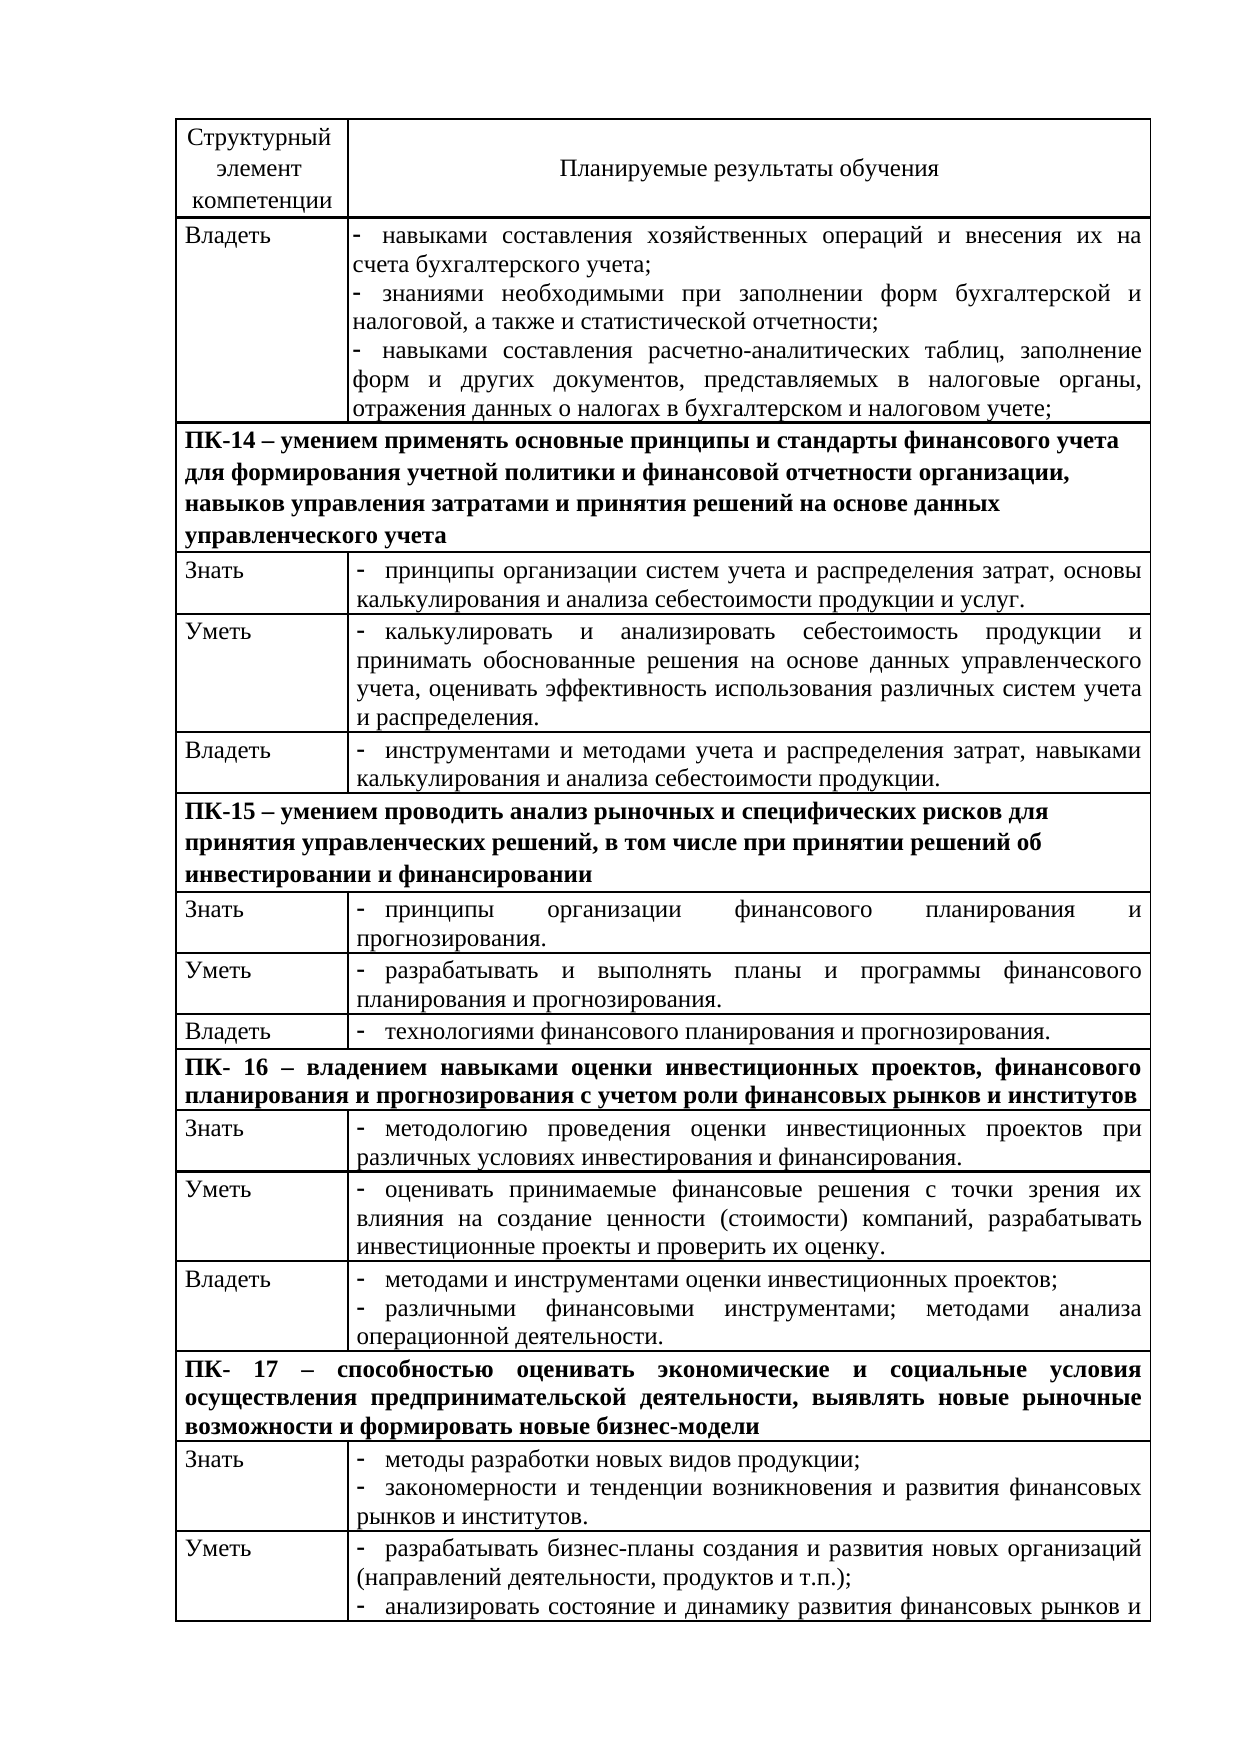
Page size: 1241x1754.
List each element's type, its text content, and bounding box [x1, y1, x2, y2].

table_cell Уметь [177, 1532, 347, 1620]
table_cell методы разработки новых видов продукции; закономерности и тенденции возникновения и развития финансовых рынков и институтов. [349, 1442, 1150, 1530]
table_header Планируемые результаты обучения [349, 120, 1150, 216]
table_cell разрабатывать и выполнять планы и программы финансового планирования и прогнозирования. [349, 954, 1150, 1013]
table_cell Уметь [177, 954, 347, 1013]
table_cell Знать [177, 1442, 347, 1530]
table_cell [349, 1532, 1150, 1620]
table_cell технологиями финансового планирования и прогнозирования. [349, 1015, 1150, 1048]
table_cell оценивать принимаемые финансовые решения с точки зрения их влияния на создание ценности (стоимости) компаний, разрабатывать инвестиционные проекты и проверить их оценку. [349, 1173, 1150, 1260]
table_cell ПК- 16 – владением навыками оценки инвестиционных проектов, финансового планирования и прогнозирования с учетом роли финансовых рынков и институтов [177, 1050, 1150, 1109]
table_header Структурный элемент компетенции [177, 120, 347, 216]
table_cell Владеть [177, 733, 347, 792]
table_cell инструментами и методами учета и распределения затрат, навыками калькулирования и анализа себестоимости продукции. [349, 733, 1150, 792]
table_cell методологию проведения оценки инвестиционных проектов при различных условиях инвестирования и финансирования. [349, 1111, 1150, 1170]
table_cell Уметь [177, 615, 347, 731]
table_cell Знать [177, 893, 347, 952]
table_cell ПК- 17 – способностью оценивать экономические и социальные условия осуществления предпринимательской деятельности, выявлять новые рыночные возможности и формировать новые бизнес-модели [177, 1352, 1150, 1440]
table_cell Владеть [177, 1262, 347, 1350]
table_cell калькулировать и анализировать себестоимость продукции и принимать обоснованные решения на основе данных управленческого учета, оценивать эффективность использования различных систем учета и распределения. [349, 615, 1150, 731]
table_cell ПК-15 – умением проводить анализ рыночных и специфических рисков для принятия управленческих решений, в том числе при принятии решений об инвестировании и финансировании [177, 794, 1150, 891]
table_cell методами и инструментами оценки инвестиционных проектов; различными финансовыми инструментами; методами анализа операционной деятельности. [349, 1262, 1150, 1350]
table_cell ПК-14 – умением применять основные принципы и стандарты финансового учета для формирования учетной политики и финансовой отчетности организации, навыков управления затратами и принятия решений на основе данных управленческого учета [177, 424, 1150, 551]
table_cell принципы организации финансового планирования и прогнозирования. [349, 893, 1150, 952]
table_cell навыками составления хозяйственных операций и внесения их на счета бухгалтерского учета; знаниями необходимыми при заполнении форм бухгалтерской и налоговой, а также и статистической отчетности; навыками составления расчетно-аналитических таблиц, заполнение форм и других документов, представляемых в налоговые органы, отражения данных о налогах в бухгалтерском и налоговом учете; [349, 219, 1150, 421]
table_cell Владеть [177, 219, 347, 421]
table_cell принципы организации систем учета и распределения затрат, основы калькулирования и анализа себестоимости продукции и услуг. [349, 553, 1150, 612]
table_cell Владеть [177, 1015, 347, 1048]
table_cell Уметь [177, 1173, 347, 1260]
table_cell Знать [177, 1111, 347, 1170]
table_cell Знать [177, 553, 347, 612]
